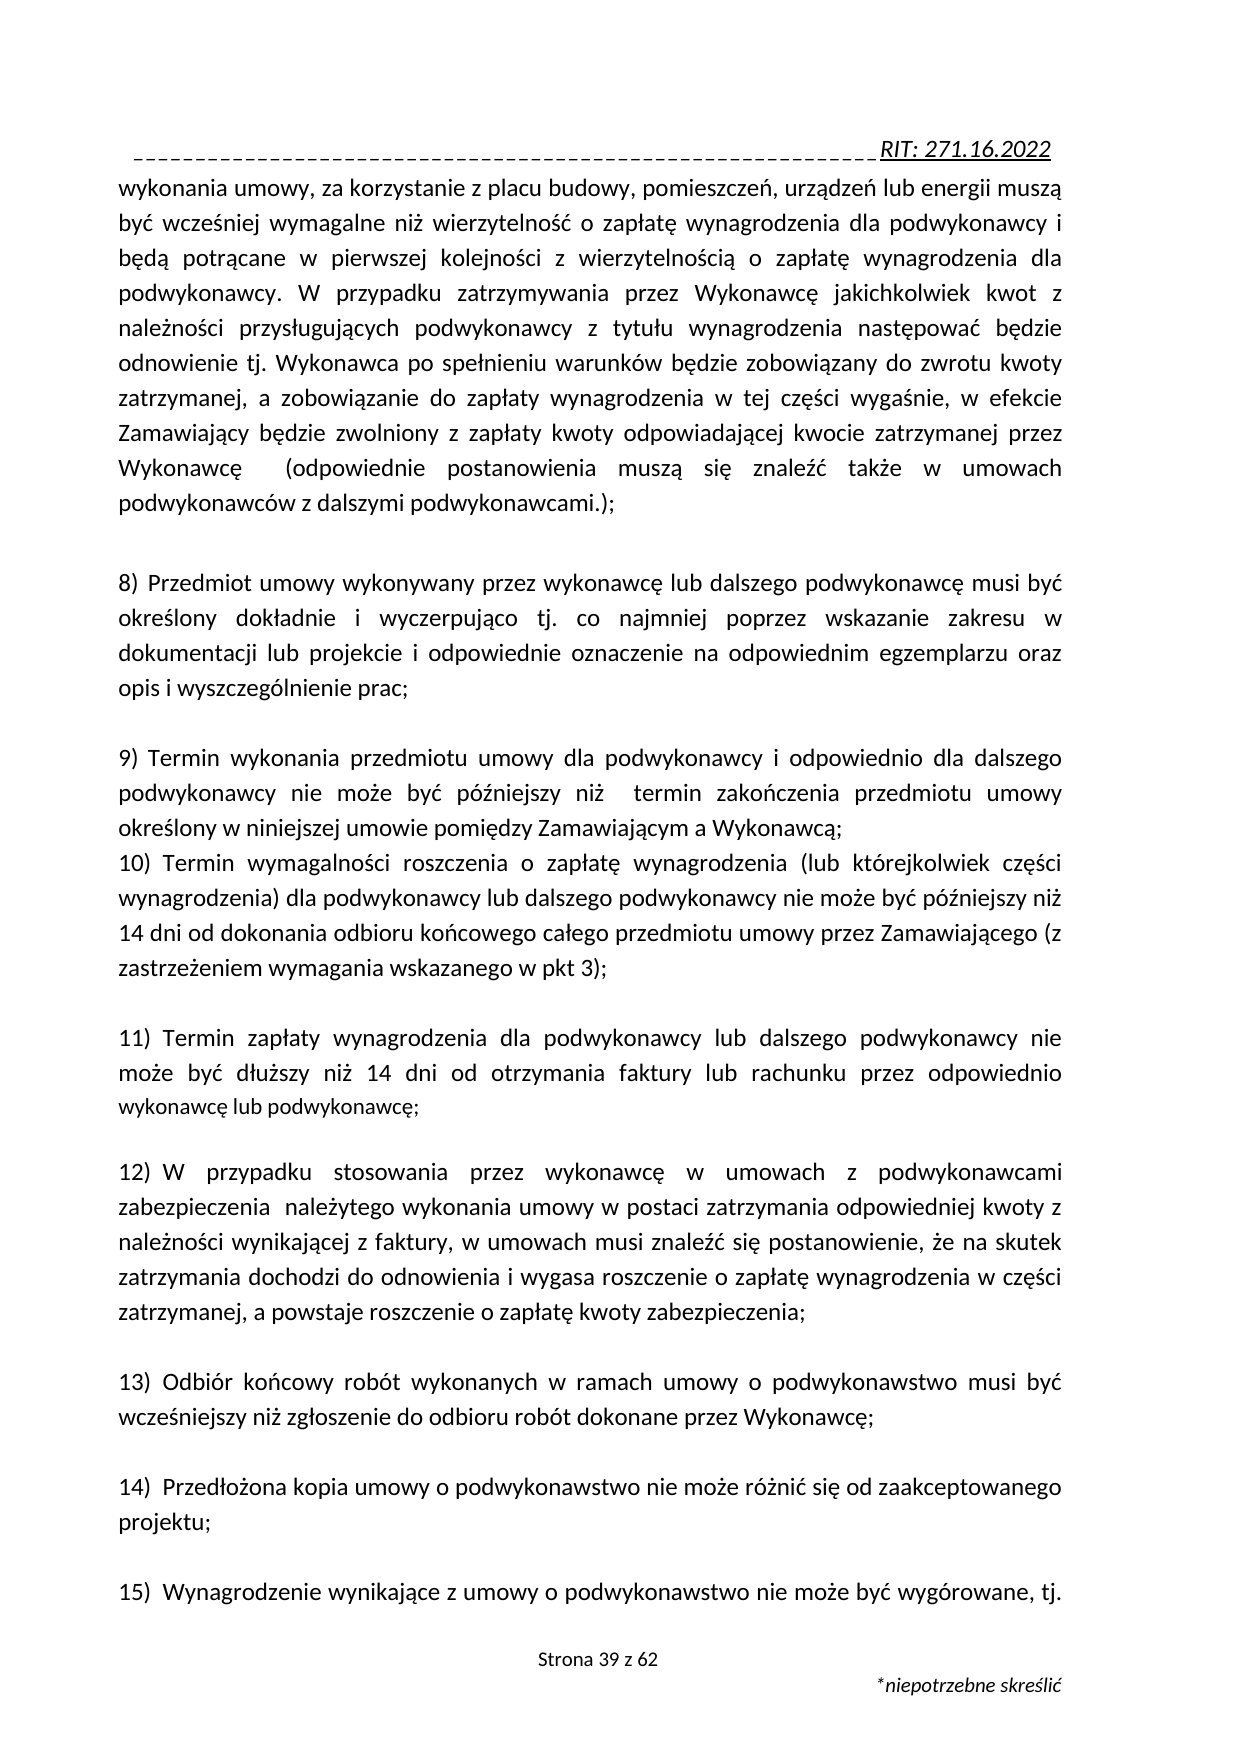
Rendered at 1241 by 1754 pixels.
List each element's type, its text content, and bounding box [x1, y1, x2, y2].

text 14) Przedłożona kopia umowy o podwykonawstwo nie może różnić się od zaakceptowanego projektu; [118, 1471, 1063, 1537]
text 8) Przedmiot umowy wykonywany przez wykonawcę lub dalszego podwykonawcę musi być określony dokładnie i wyczerpująco tj. co najmniej poprzez wskazanie zakresu w dokumentacji lub projekcie i odpowiednie oznaczenie na odpowiednim egzemplarzu oraz opis i wyszczególnienie prac; [118, 567, 1063, 703]
text 13) Odbiór końcowy robót wykonanych w ramach umowy o podwykonawstwo musi być wcześniejszy niż zgłoszenie do odbioru robót dokonane przez Wykonawcę; [118, 1366, 1063, 1432]
text 12) W przypadku stosowania przez wykonawcę w umowach z podwykonawcami zabezpieczenia należytego wykonania umowy w postaci zatrzymania odpowiedniej kwoty z należności wynikającej z faktury, w umowach musi znaleźć się postanowienie, że na skutek zatrzymania dochodzi do odnowienia i wygasa roszczenie o zapłatę wynagrodzenia w części zatrzymanej, a powstaje roszczenie o zapłatę kwoty zabezpieczenia; [118, 1156, 1063, 1327]
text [118, 172, 1063, 517]
text 9) Termin wykonania przedmiotu umowy dla podwykonawcy i odpowiednio dla dalszego podwykonawcy nie może być późniejszy niż termin zakończenia przedmiotu umowy określony w niniejszej umowie pomiędzy Zamawiającym a Wykonawcą; [118, 742, 1063, 843]
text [118, 1576, 1063, 1607]
text 11) Termin zapłaty wynagrodzenia dla podwykonawcy lub dalszego podwykonawcy nie może być dłuższy niż 14 dni od otrzymania faktury lub rachunku przez odpowiednio wykonawcę lub podwykonawcę; [118, 1022, 1063, 1120]
text 10) Termin wymagalności roszczenia o zapłatę wynagrodzenia (lub którejkolwiek części wynagrodzenia) dla podwykonawcy lub dalszego podwykonawcy nie może być późniejszy niż 14 dni od dokonania odbioru końcowego całego przedmiotu umowy przez Zamawiającego (z zastrzeżeniem wymagania wskazanego w pkt 3); [118, 847, 1063, 983]
